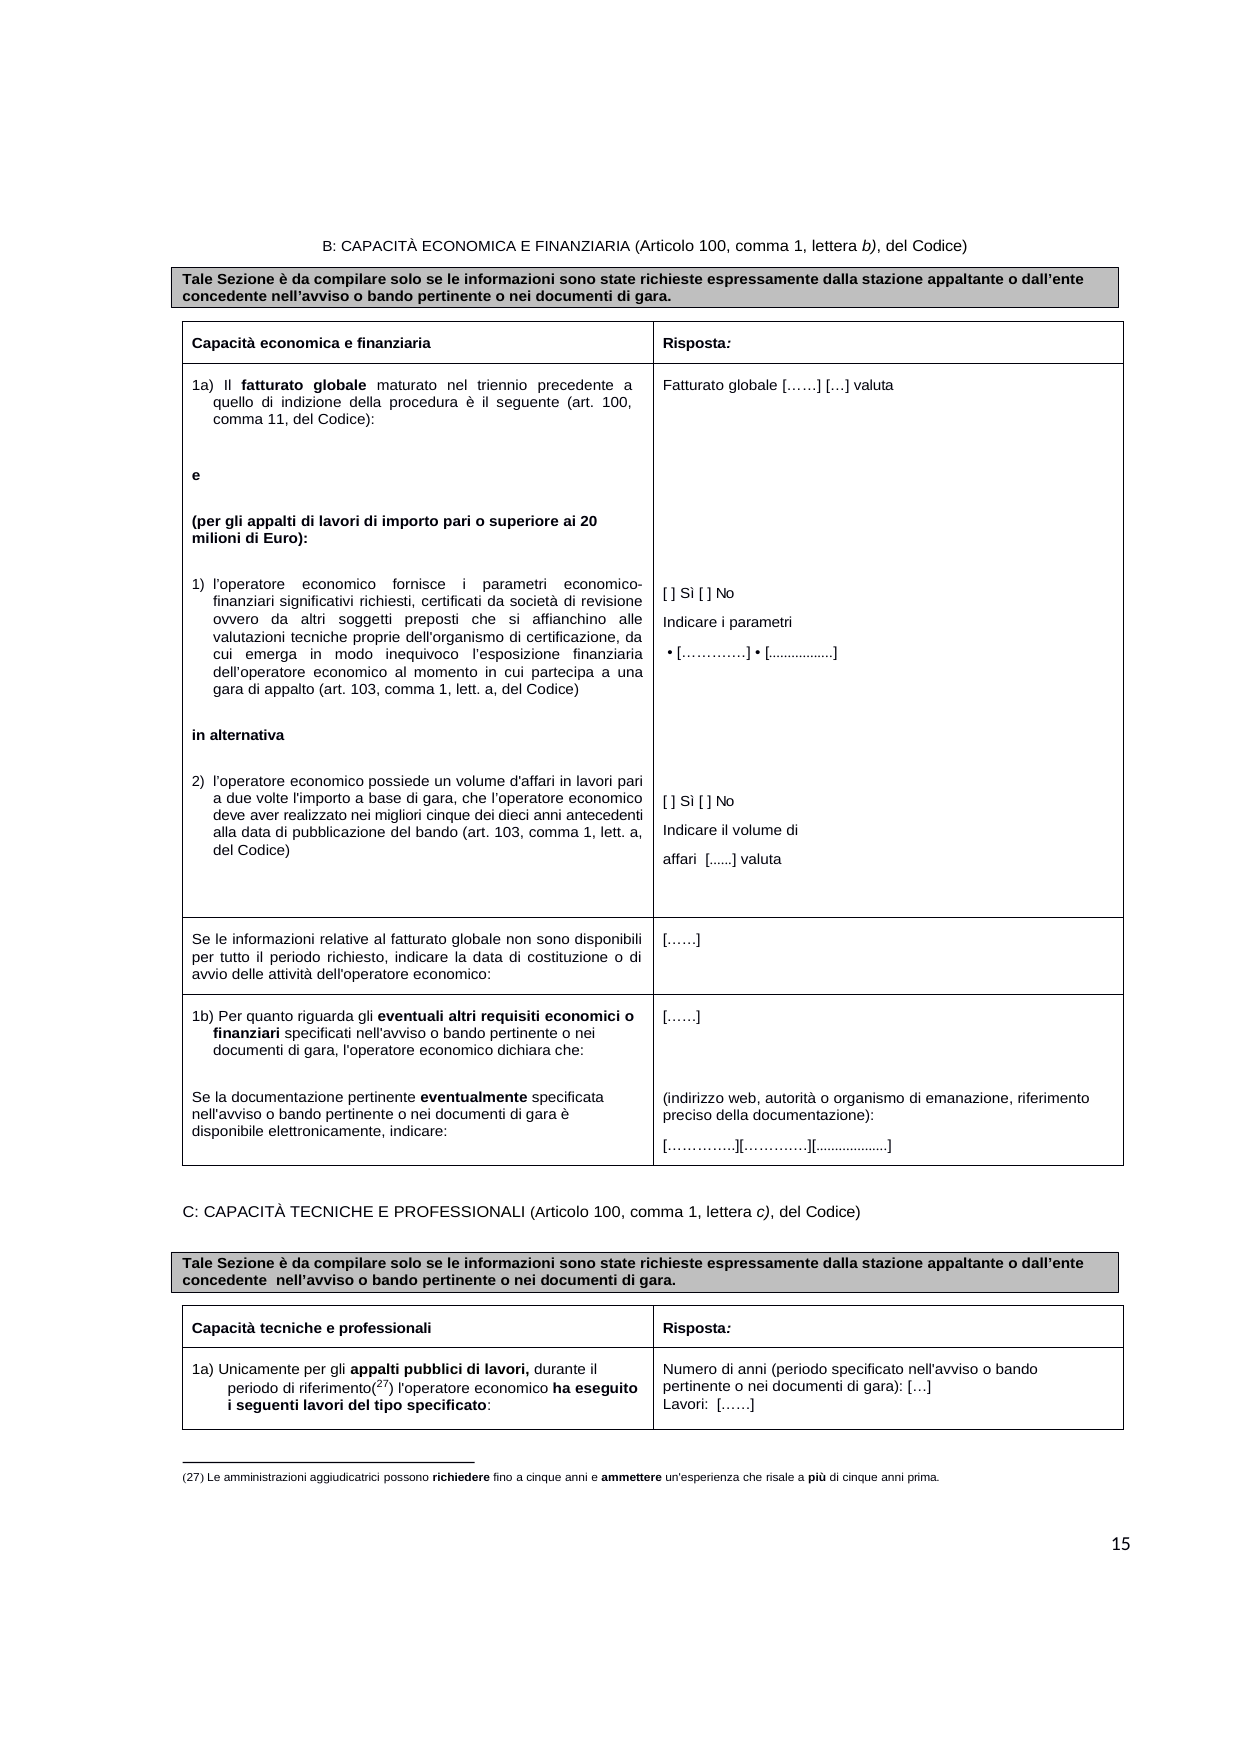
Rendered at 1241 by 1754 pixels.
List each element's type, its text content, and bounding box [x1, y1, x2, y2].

text (27) Le amministrazioni aggiudicatrici possono richiedere fino a cinque anni e ammettere un'esperienza che risale a più di cinque anni prima. [182, 1470, 1196, 1483]
table_cell 1b) Per quanto riguarda gli eventuali altri requisiti economici o finanziari specificati nell'avviso o bando pertinente o nei documenti di gara, l'operatore economico dichiara che: Se la documentazione pertinente eventualmente specificata nell'avviso o bando pertinente o nei documenti di gara è disponibile elettronicamente, indicare: [183, 995, 653, 1164]
table_cell Se le informazioni relative al fatturato globale non sono disponibili per tutto il periodo richiesto, indicare la data di costituzione o di avvio delle attività dell'operatore economico: [183, 918, 653, 994]
subtitle C: CAPACITÀ TECNICHE E PROFESSIONALI (Articolo 100, comma 1, lettera c), del Codice) [182, 1202, 1196, 1220]
table_cell [……] [654, 918, 1123, 994]
table_cell Numero di anni (periodo specificato nell'avviso o bando pertinente o nei documenti di gara): […] Lavori: [……] [654, 1348, 1123, 1429]
table_cell 1a) Il fatturato globale maturato nel triennio precedente a quello di indizione della procedura è il seguente (art. 100, comma 11, del Codice): e (per gli appalti di lavori di importo pari o superiore ai 20 milioni di Euro): l’operatore economico fornisce i parametri economico-finanziari significativi richiesti, certificati da società di revisione ovvero da altri soggetti preposti che si affianchino alle valutazioni tecniche proprie dell'organismo di certificazione, da cui emerga in modo inequivoco l’esposizione finanziaria dell’operatore economico al momento in cui partecipa a una gara di appalto (art. 103, comma 1, lett. a, del Codice) in alternativa l’operatore economico possiede un volume d'affari in lavori pari a due volte l'importo a base di gara, che l’operatore economico deve aver realizzato nei migliori cinque dei dieci anni antecedenti alla data di pubblicazione del bando (art. 103, comma 1, lett. a, del Codice) [183, 364, 653, 917]
table_cell [……] (indirizzo web, autorità o organismo di emanazione, riferimento preciso della documentazione): […………..][……….…][ ] [654, 995, 1123, 1164]
table_header Risposta: [654, 1306, 1123, 1347]
table_header Capacità economica e finanziaria [183, 322, 653, 363]
table_cell Fatturato globale [……] […] valuta [ ] Sì [ ] No Indicare i parametri • [……….…] • [ ] [ ] Sì [ ] No Indicare il volume di affari [ ] valuta [654, 364, 1123, 917]
table_cell 1a) Unicamente per gli appalti pubblici di lavori, durante il periodo di riferimento(27) l'operatore economico ha eseguito i seguenti lavori del tipo specificato: [183, 1348, 653, 1429]
table_header Capacità tecniche e professionali [183, 1306, 653, 1347]
table_header Risposta: [654, 322, 1123, 363]
text B: CAPACITÀ ECONOMICA E FINANZIARIA (Articolo 100, comma 1, lettera b), del Codice) [207, 237, 1082, 255]
